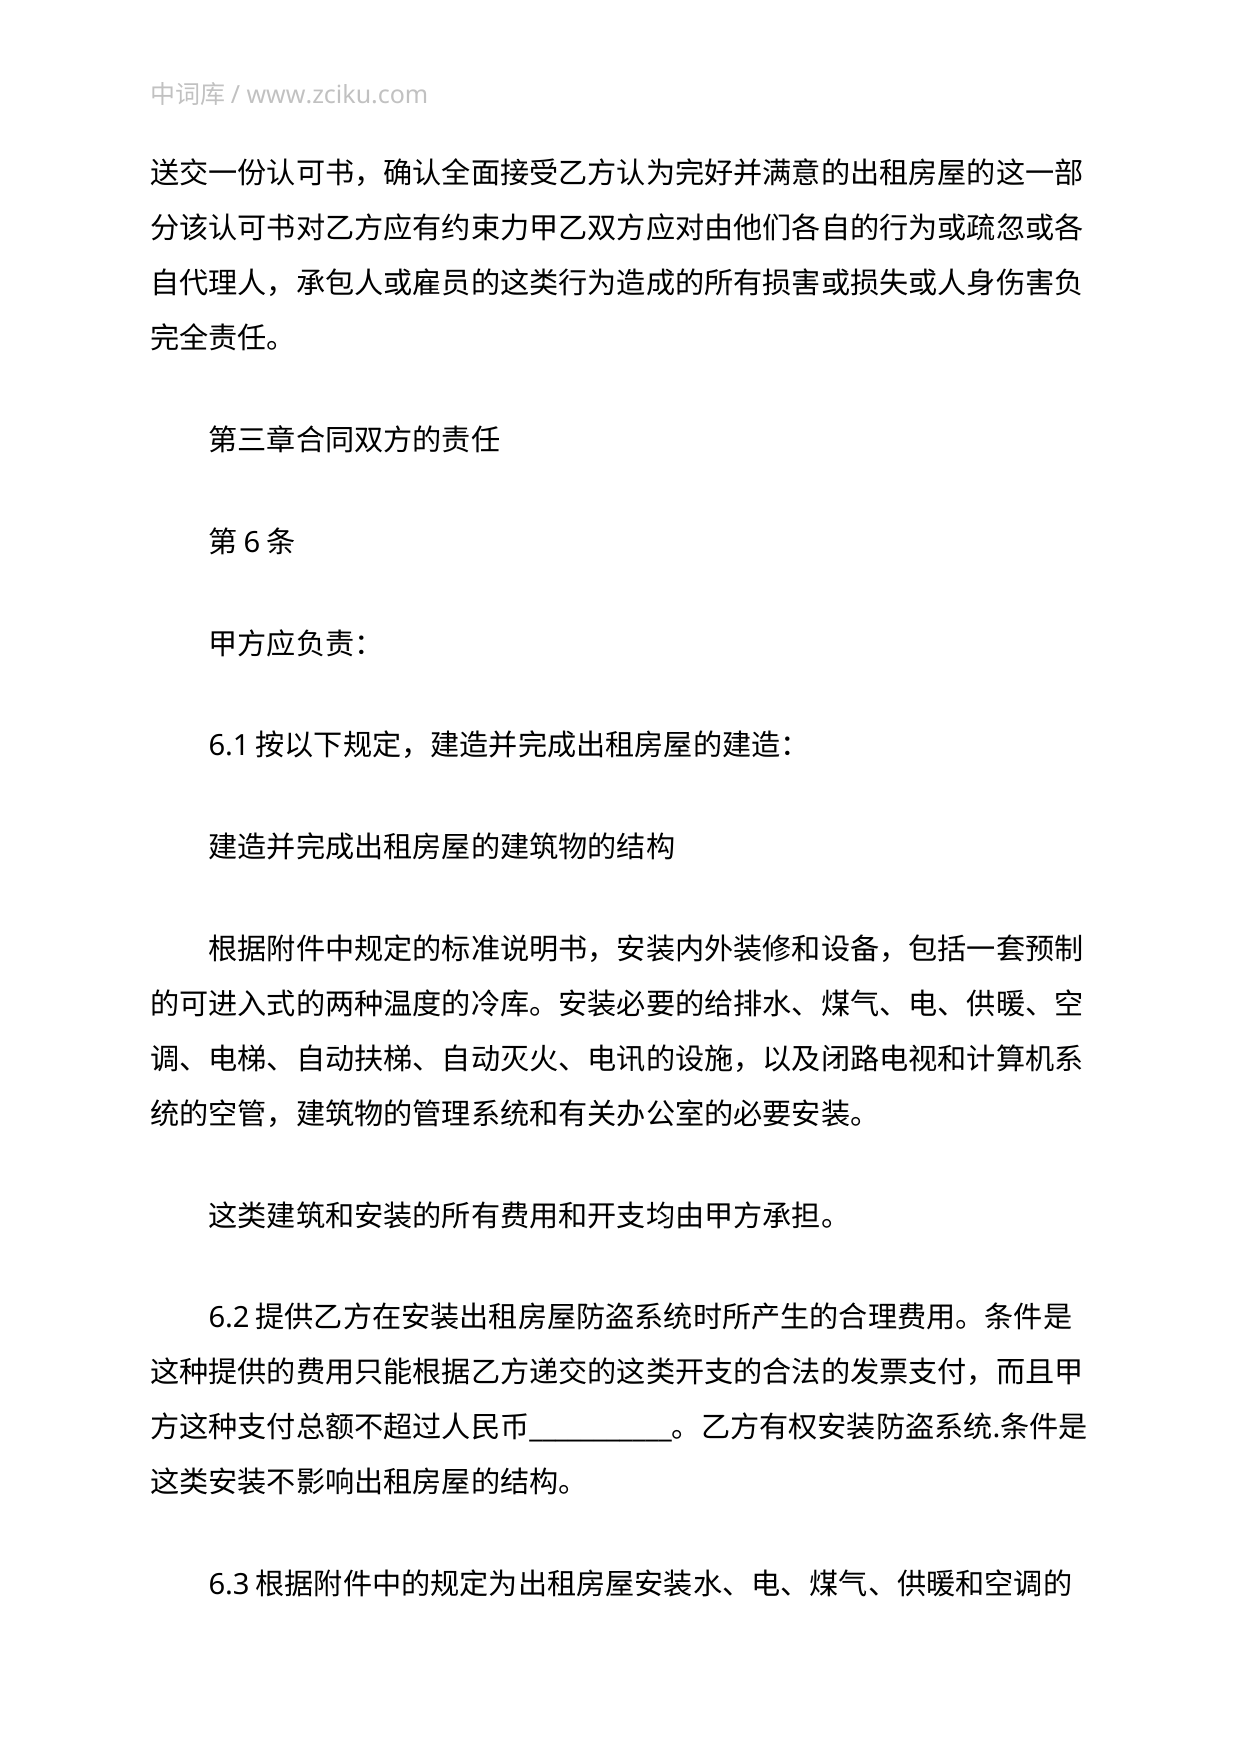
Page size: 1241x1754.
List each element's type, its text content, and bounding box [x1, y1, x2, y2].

text 这类建筑和安装的所有费用和开支均由甲方承担。 [150, 1192, 1090, 1234]
text 6.1按以下规定，建造并完成出租房屋的建造： [150, 722, 1090, 764]
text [150, 1561, 1090, 1603]
text 甲方应负责： [150, 620, 1090, 662]
text 第三章合同双方的责任 [150, 416, 1090, 459]
text 根据附件中规定的标准说明书，安装内外装修和设备，包括一套预制的可进入式的两种温度的冷库。安装必要的给排水、煤气、电、供暖、空调、电梯、自动扶梯、自动灭火、电讯的设施，以及闭路电视和计算机系统的空管，建筑物的管理系统和有关办公室的必要安装。 [150, 926, 1090, 1133]
text 第6条 [150, 518, 1090, 561]
text 建造并完成出租房屋的建筑物的结构 [150, 824, 1090, 866]
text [150, 150, 1090, 357]
text 6.2提供乙方在安装出租房屋防盗系统时所产生的合理费用。条件是这种提供的费用只能根据乙方递交的这类开支的合法的发票支付，而且甲方这种支付总额不超过人民币___________。乙方有权安装防盗系统.条件是这类安装不影响出租房屋的结构。 [150, 1294, 1090, 1501]
